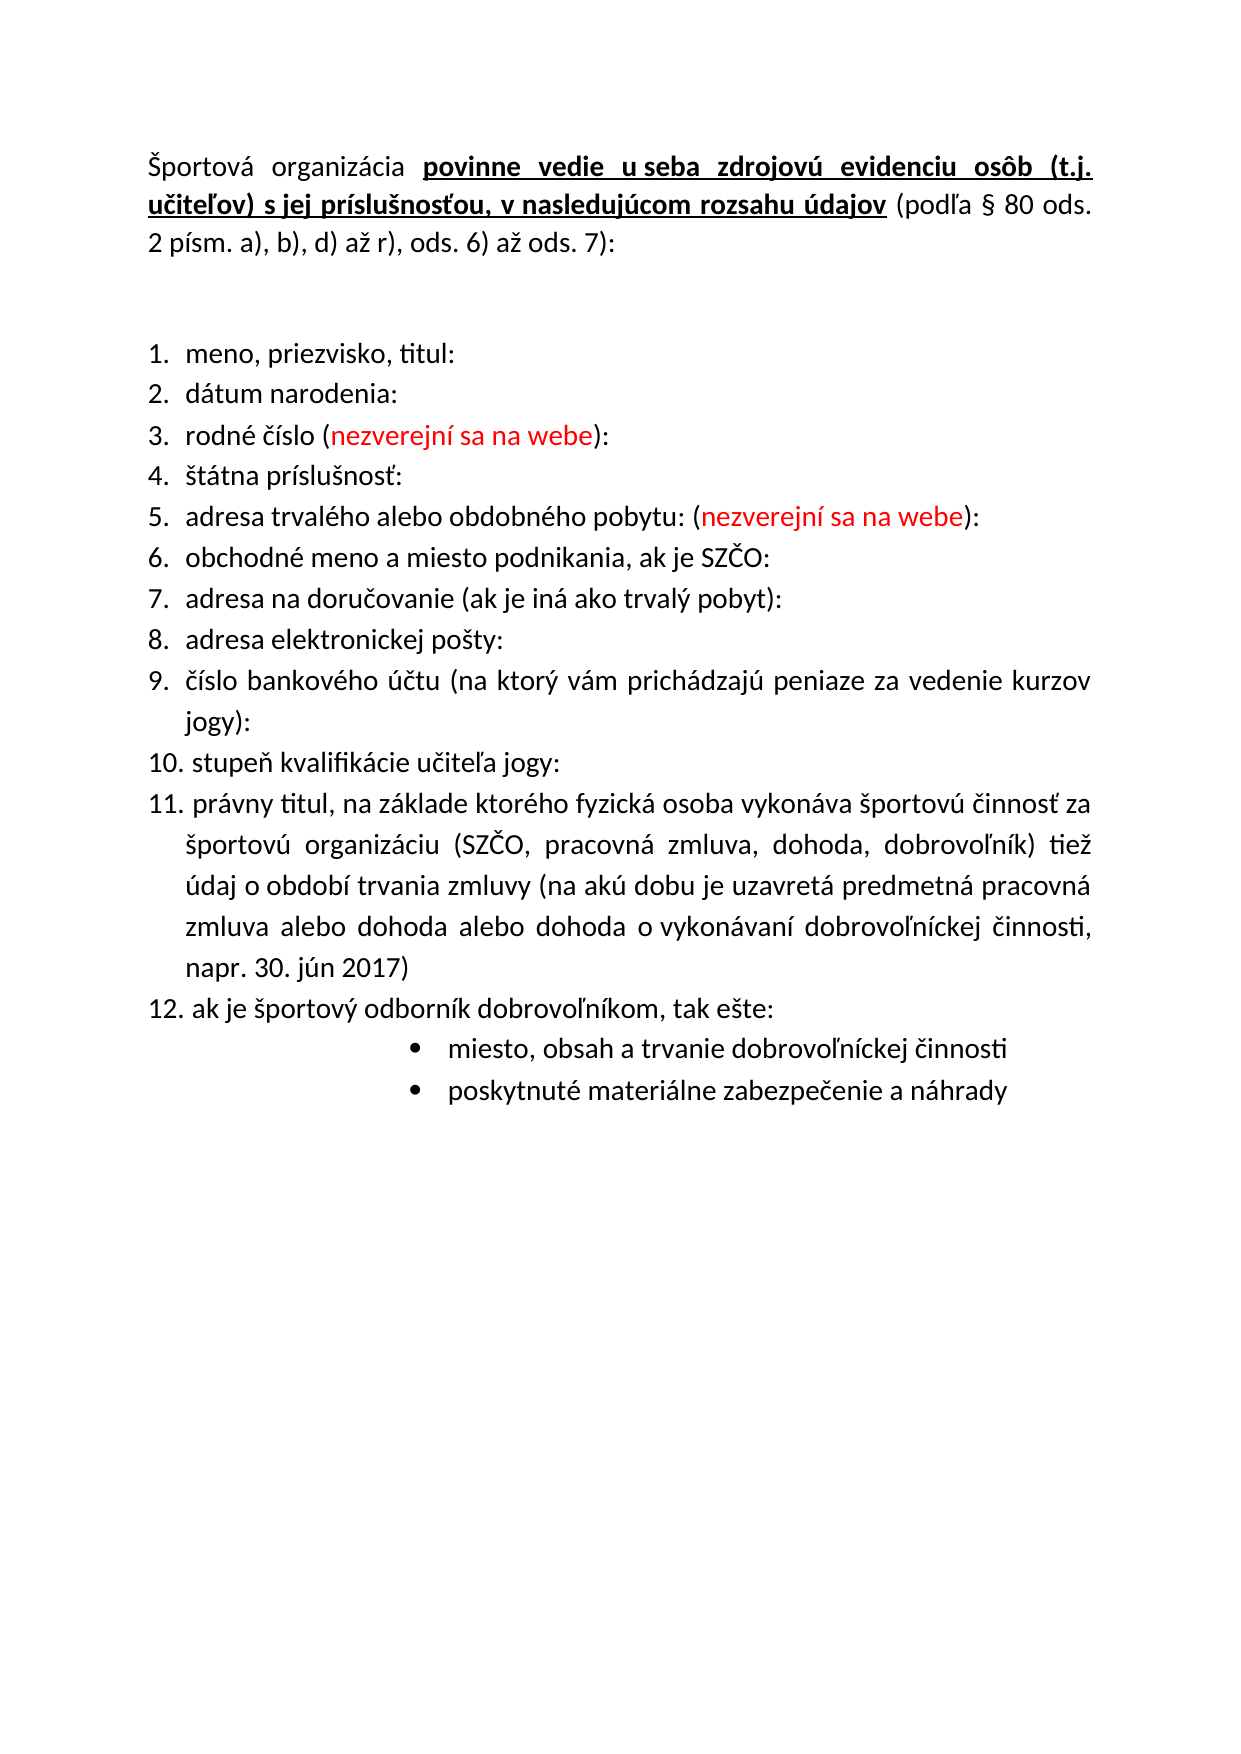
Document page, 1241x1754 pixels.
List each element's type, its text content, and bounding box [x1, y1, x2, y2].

list adresa trvalého alebo obdobného pobytu: (nezverejní sa na webe): [148, 498, 1093, 534]
list štátna príslušnosť: [148, 457, 1093, 493]
list právny titul, na základe ktorého fyzická osoba vykonáva športovú činnosť za športovú organizáciu (SZČO, pracovná zmluva, dohoda, dobrovoľník) tiež údaj o období trvania zmluvy (na akú dobu je uzavretá predmetná pracovná zmluva alebo dohoda alebo dohoda o vykonávaní dobrovoľníckej činnosti, napr. 30. jún 2017) [148, 785, 1093, 984]
list dátum narodenia: [148, 376, 1093, 411]
list adresa elektronickej pošty: [148, 621, 1093, 657]
list adresa na doručovanie (ak je iná ako trvalý pobyt): [148, 580, 1093, 616]
list miesto, obsah a trvanie dobrovoľníckej činnosti [410, 1031, 1093, 1066]
list ak je športový odborník dobrovoľníkom, tak ešte: [148, 990, 1093, 1025]
text Športová organizácia povinne vedie u seba zdrojovú evidenciu osôb (t.j. učiteľov) s jej príslušnosťou, v nasledujúcom rozsahu údajov (podľa § 80 ods. 2 písm. a), b), d) až r), ods. 6) až ods. 7): [148, 148, 1093, 260]
list poskytnuté materiálne zabezpečenie a náhrady [410, 1072, 1093, 1107]
list rodné číslo (nezverejní sa na webe): [148, 417, 1093, 452]
list meno, priezvisko, titul: [148, 335, 1093, 370]
list stupeň kvalifikácie učiteľa jogy: [148, 744, 1093, 780]
list obchodné meno a miesto podnikania, ak je SZČO: [148, 539, 1093, 575]
list číslo bankového účtu (na ktorý vám prichádzajú peniaze za vedenie kurzov jogy): [148, 662, 1093, 739]
